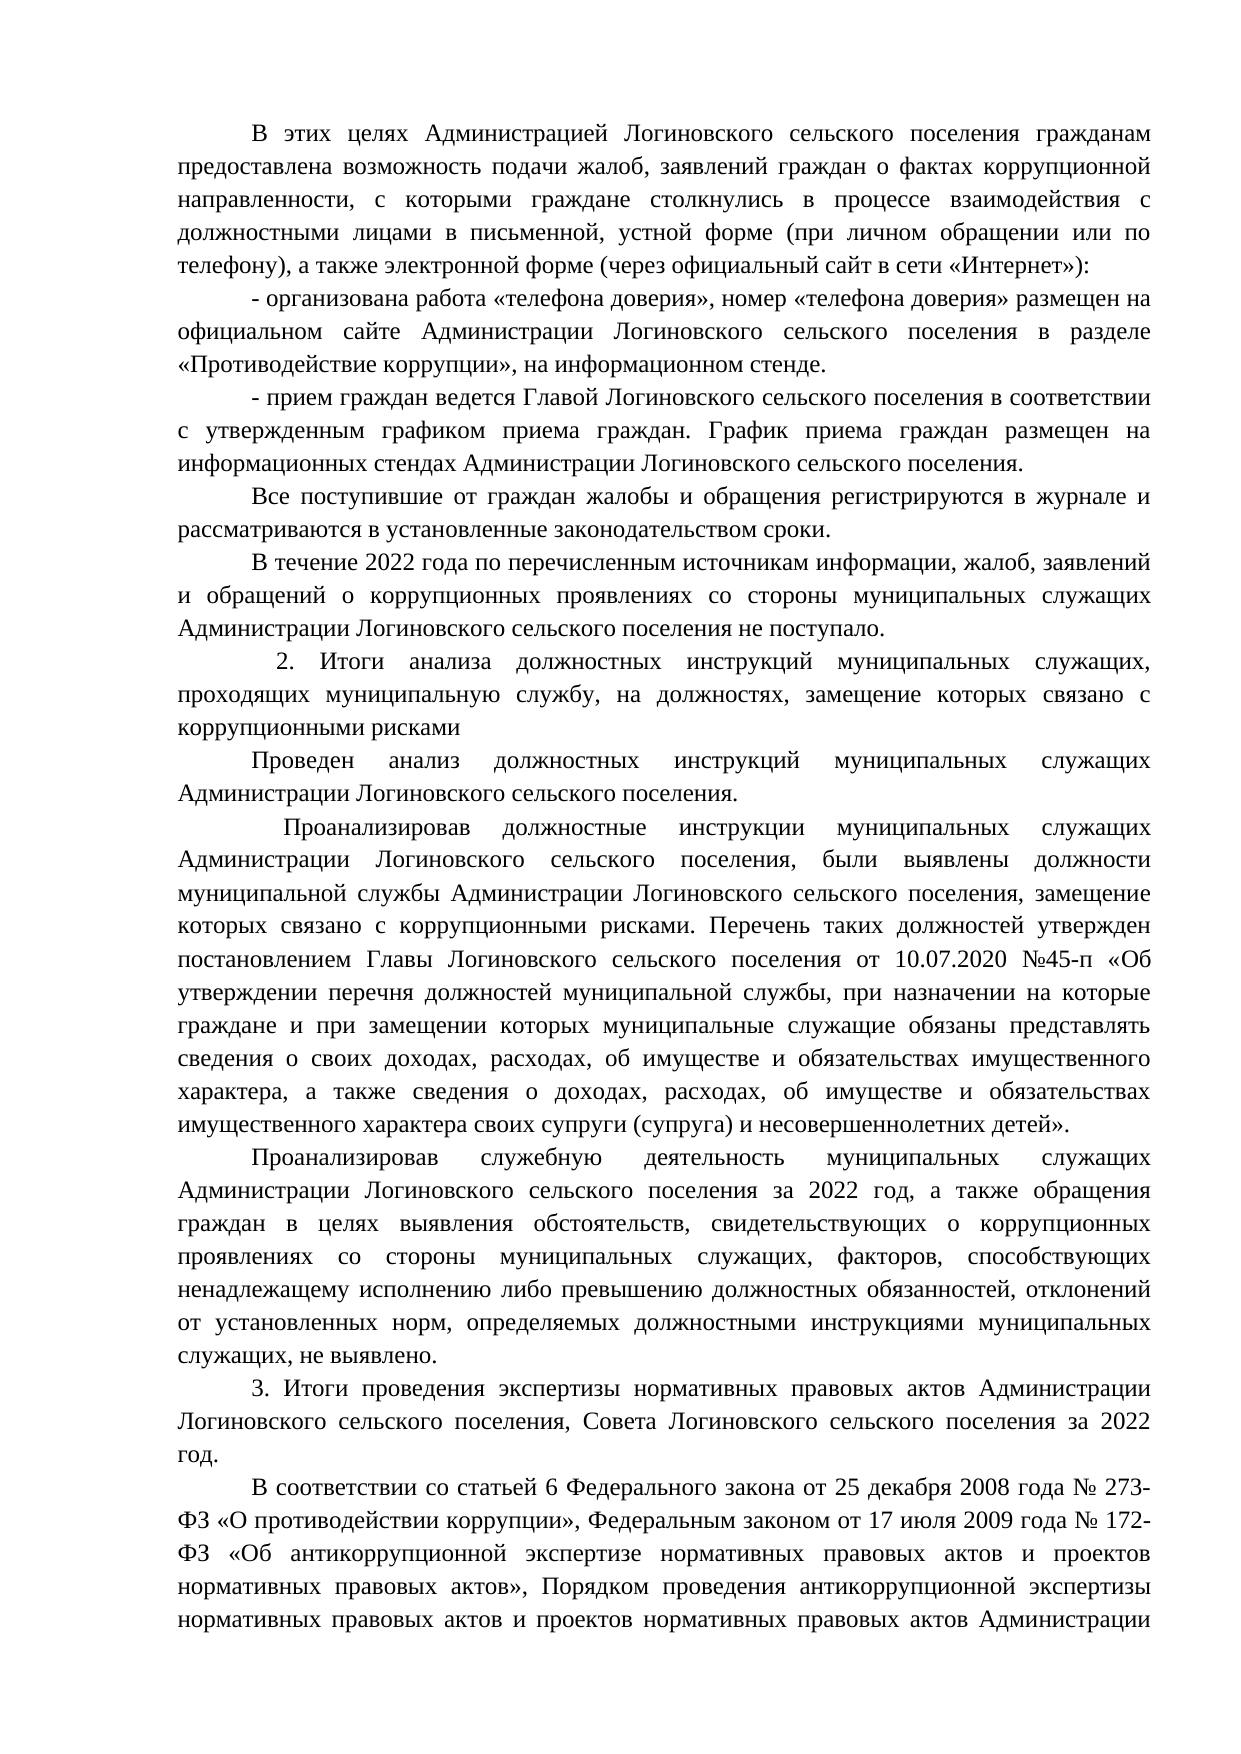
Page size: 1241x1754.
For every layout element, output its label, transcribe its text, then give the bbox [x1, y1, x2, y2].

text В этих целях Администрацией Логиновского сельского поселения гражданам предоставлена возможность подачи жалоб, заявлений граждан о фактах коррупционной направленности, с которыми граждане столкнулись в процессе взаимодействия с должностными лицами в письменной, устной форме (при личном обращении или по телефону), а также электронной форме (через официальный сайт в сети «Интернет»): [177, 118, 1152, 279]
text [177, 1472, 1152, 1633]
text Проведен анализ должностных инструкций муниципальных служащих Администрации Логиновского сельского поселения. [177, 746, 1152, 807]
text 3. Итоги проведения экспертизы нормативных правовых актов Администрации Логиновского сельского поселения, Совета Логиновского сельского поселения за 2022 год. [177, 1373, 1152, 1468]
text - организована работа «телефона доверия», номер «телефона доверия» размещен на официальном сайте Администрации Логиновского сельского поселения в разделе «Противодействие коррупции», на информационном стенде. [177, 283, 1152, 378]
text Проанализировав служебную деятельность муниципальных служащих Администрации Логиновского сельского поселения за 2022 год, а также обращения граждан в целях выявления обстоятельств, свидетельствующих о коррупционных проявлениях со стороны муниципальных служащих, факторов, способствующих ненадлежащему исполнению либо превышению должностных обязанностей, отклонений от установленных норм, определяемых должностными инструкциями муниципальных служащих, не выявлено. [177, 1142, 1152, 1369]
text Проанализировав должностные инструкции муниципальных служащих Администрации Логиновского сельского поселения, были выявлены должности муниципальной службы Администрации Логиновского сельского поселения, замещение которых связано с коррупционными рисками. Перечень таких должностей утвержден постановлением Главы Логиновского сельского поселения от 10.07.2020 №45-п «Об утверждении перечня должностей муниципальной службы, при назначении на которые граждане и при замещении которых муниципальные служащие обязаны представлять сведения о своих доходах, расходах, об имуществе и обязательствах имущественного характера, а также сведения о доходах, расходах, об имуществе и обязательствах имущественного характера своих супруги (супруга) и несовершеннолетних детей». [177, 812, 1152, 1137]
text В течение 2022 года по перечисленным источникам информации, жалоб, заявлений и обращений о коррупционных проявлениях со стороны муниципальных служащих Администрации Логиновского сельского поселения не поступало. [177, 547, 1152, 642]
text - прием граждан ведется Главой Логиновского сельского поселения в соответствии с утвержденным графиком приема граждан. График приема граждан размещен на информационных стендах Администрации Логиновского сельского поселения. [177, 382, 1152, 477]
text 2. Итоги анализа должностных инструкций муниципальных служащих, проходящих муниципальную службу, на должностях, замещение которых связано с коррупционными рисками [177, 646, 1152, 741]
text Все поступившие от граждан жалобы и обращения регистрируются в журнале и рассматриваются в установленные законодательством сроки. [177, 481, 1152, 543]
